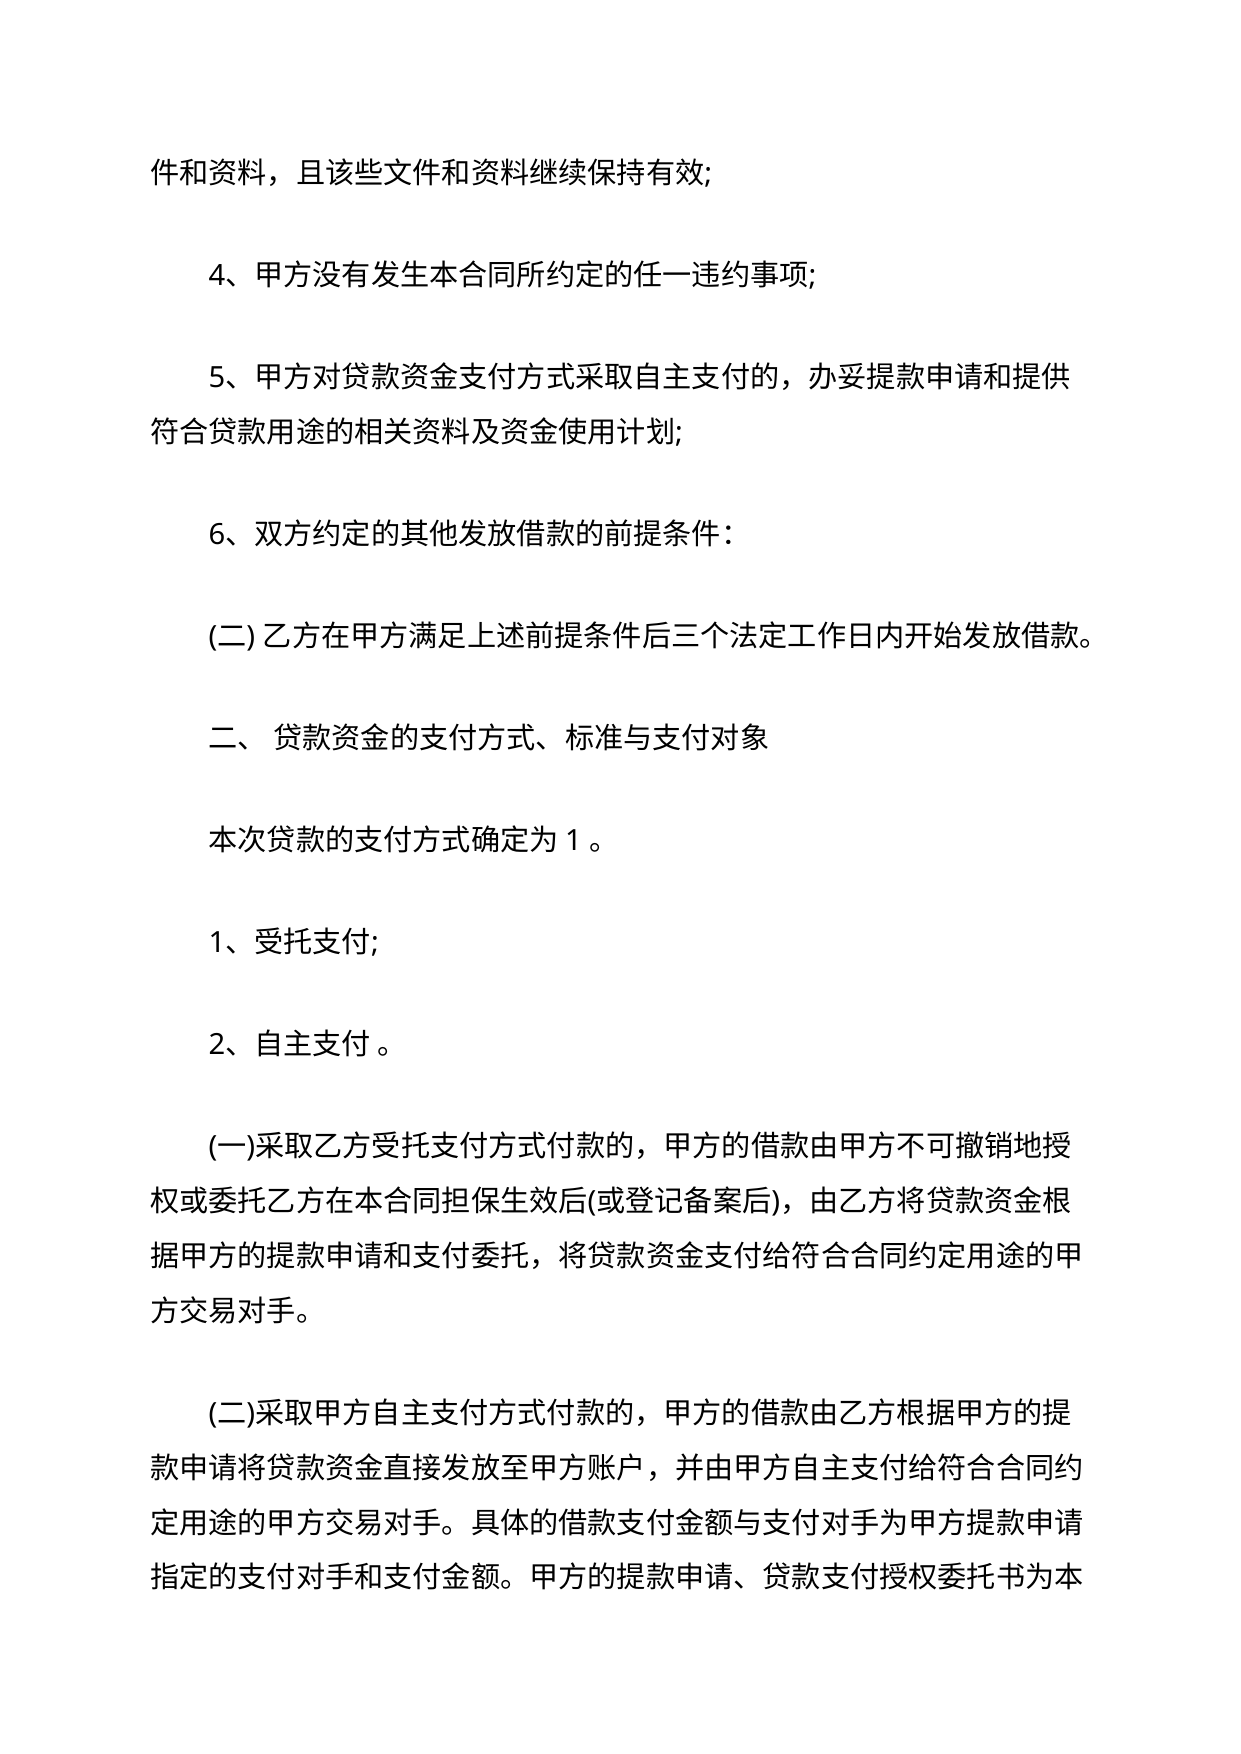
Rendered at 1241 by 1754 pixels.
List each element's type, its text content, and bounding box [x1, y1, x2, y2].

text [150, 1389, 1090, 1596]
text (二) 乙方在甲方满足上述前提条件后三个法定工作日内开始发放借款。 [150, 613, 1090, 655]
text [150, 150, 1090, 192]
text 1、受托支付; [150, 919, 1090, 961]
text 本次贷款的支付方式确定为 1 。 [150, 817, 1090, 859]
text 6、双方约定的其他发放借款的前提条件： [150, 511, 1090, 553]
text 二、 贷款资金的支付方式、标准与支付对象 [150, 715, 1090, 757]
text 4、甲方没有发生本合同所约定的任一违约事项; [150, 252, 1090, 294]
text (一)采取乙方受托支付方式付款的，甲方的借款由甲方不可撤销地授权或委托乙方在本合同担保生效后(或登记备案后)，由乙方将贷款资金根据甲方的提款申请和支付委托，将贷款资金支付给符合合同约定用途的甲方交易对手。 [150, 1123, 1090, 1330]
text 2、自主支付 。 [150, 1021, 1090, 1063]
text 5、甲方对贷款资金支付方式采取自主支付的，办妥提款申请和提供符合贷款用途的相关资料及资金使用计划; [150, 354, 1090, 451]
